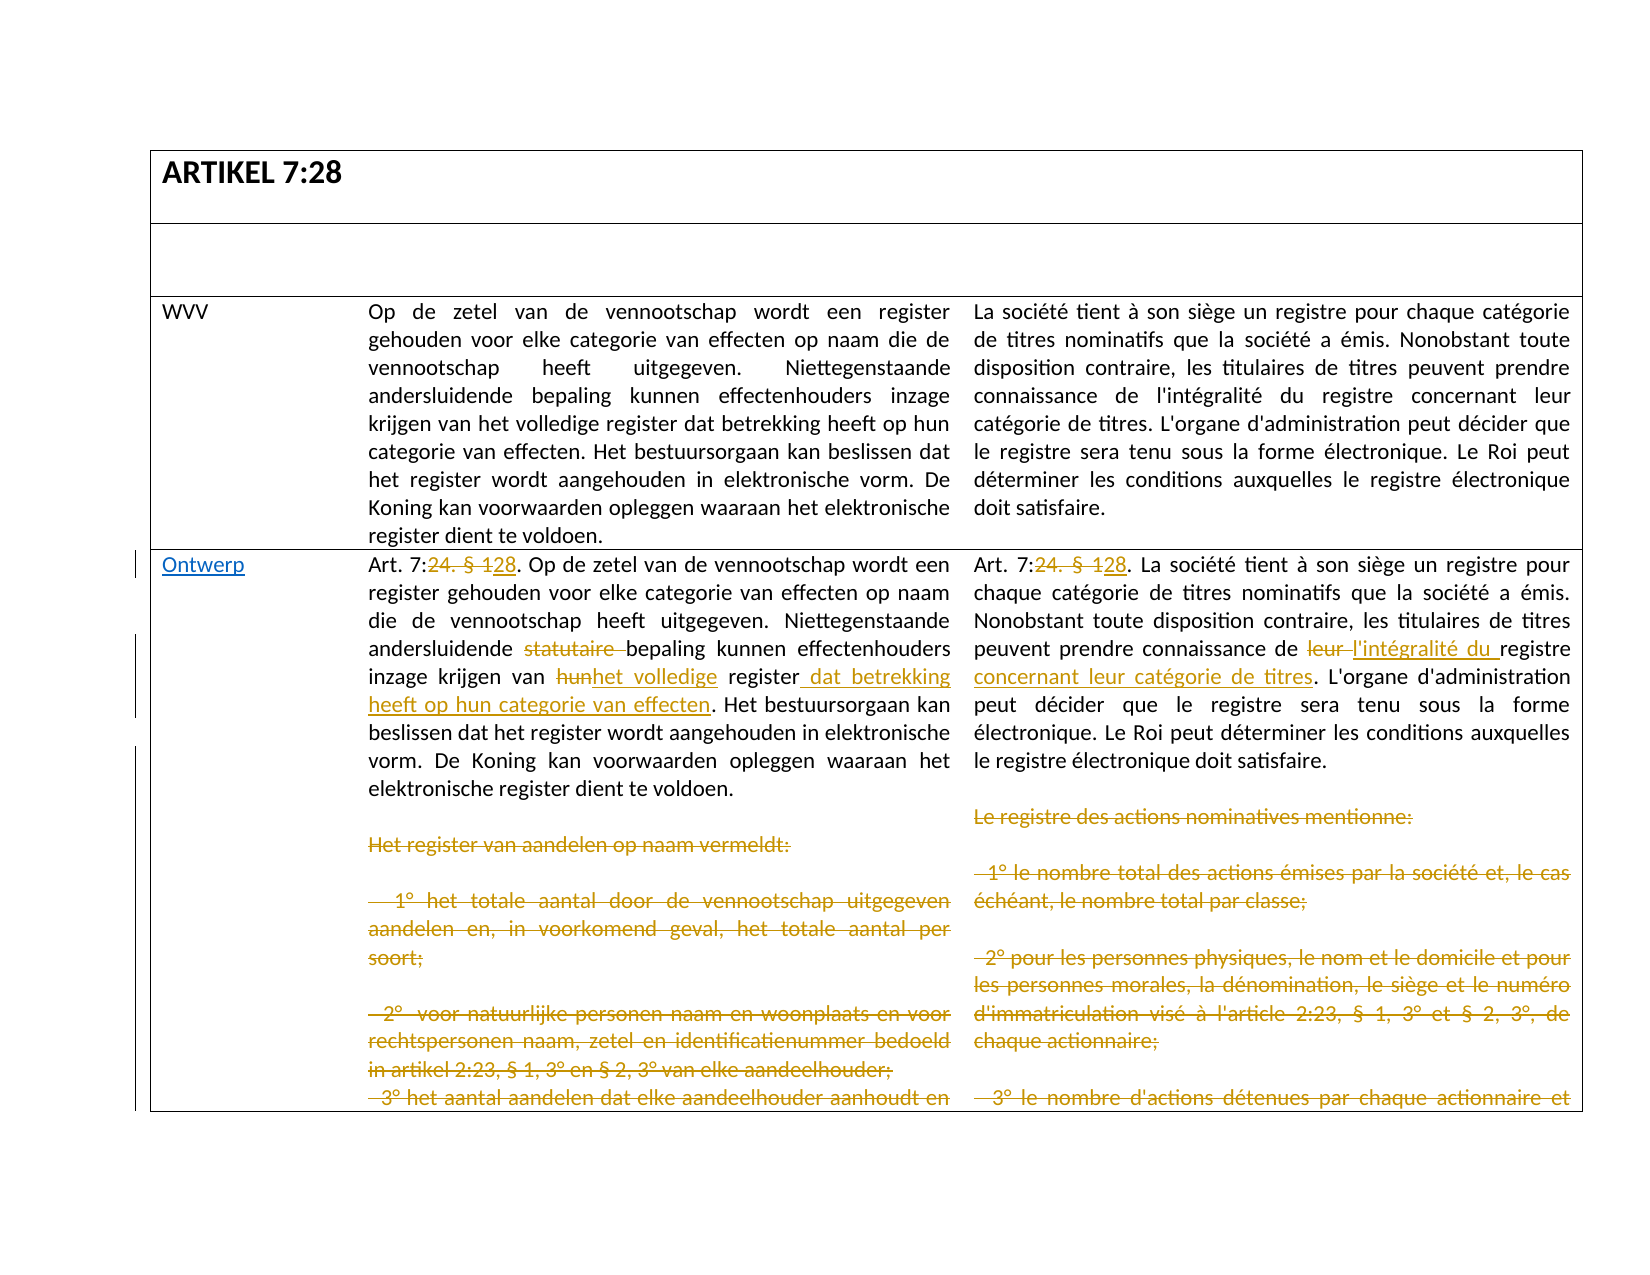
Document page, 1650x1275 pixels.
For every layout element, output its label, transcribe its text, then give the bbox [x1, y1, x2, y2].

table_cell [357, 550, 962, 1111]
table_cell WVV [151, 297, 357, 549]
table_header [357, 151, 1582, 223]
table_cell La société tient à son siège un registre pour chaque catégorie de titres nominatifs que la société a émis. Nonobstant toute disposition contraire, les titulaires de titres peuvent prendre connaissance de l'intégralité du registre concernant leur catégorie de titres. L'organe d'administration peut décider que le registre sera tenu sous la forme électronique. Le Roi peut déterminer les conditions auxquelles le registre électronique doit satisfaire. [962, 297, 1582, 549]
table_header ARTIKEL 7:28 [151, 151, 357, 223]
table_cell [151, 224, 357, 296]
table_cell Op de zetel van de vennootschap wordt een register gehouden voor elke categorie van effecten op naam die de vennootschap heeft uitgegeven. Niettegenstaande andersluidende bepaling kunnen effectenhouders inzage krijgen van het volledige register dat betrekking heeft op hun categorie van effecten. Het bestuursorgaan kan beslissen dat het register wordt aangehouden in elektronische vorm. De Koning kan voorwaarden opleggen waaraan het elektronische register dient te voldoen. [357, 297, 962, 549]
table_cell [962, 550, 1582, 1111]
table_cell [357, 224, 1582, 296]
table_cell Ontwerp [151, 550, 357, 1111]
